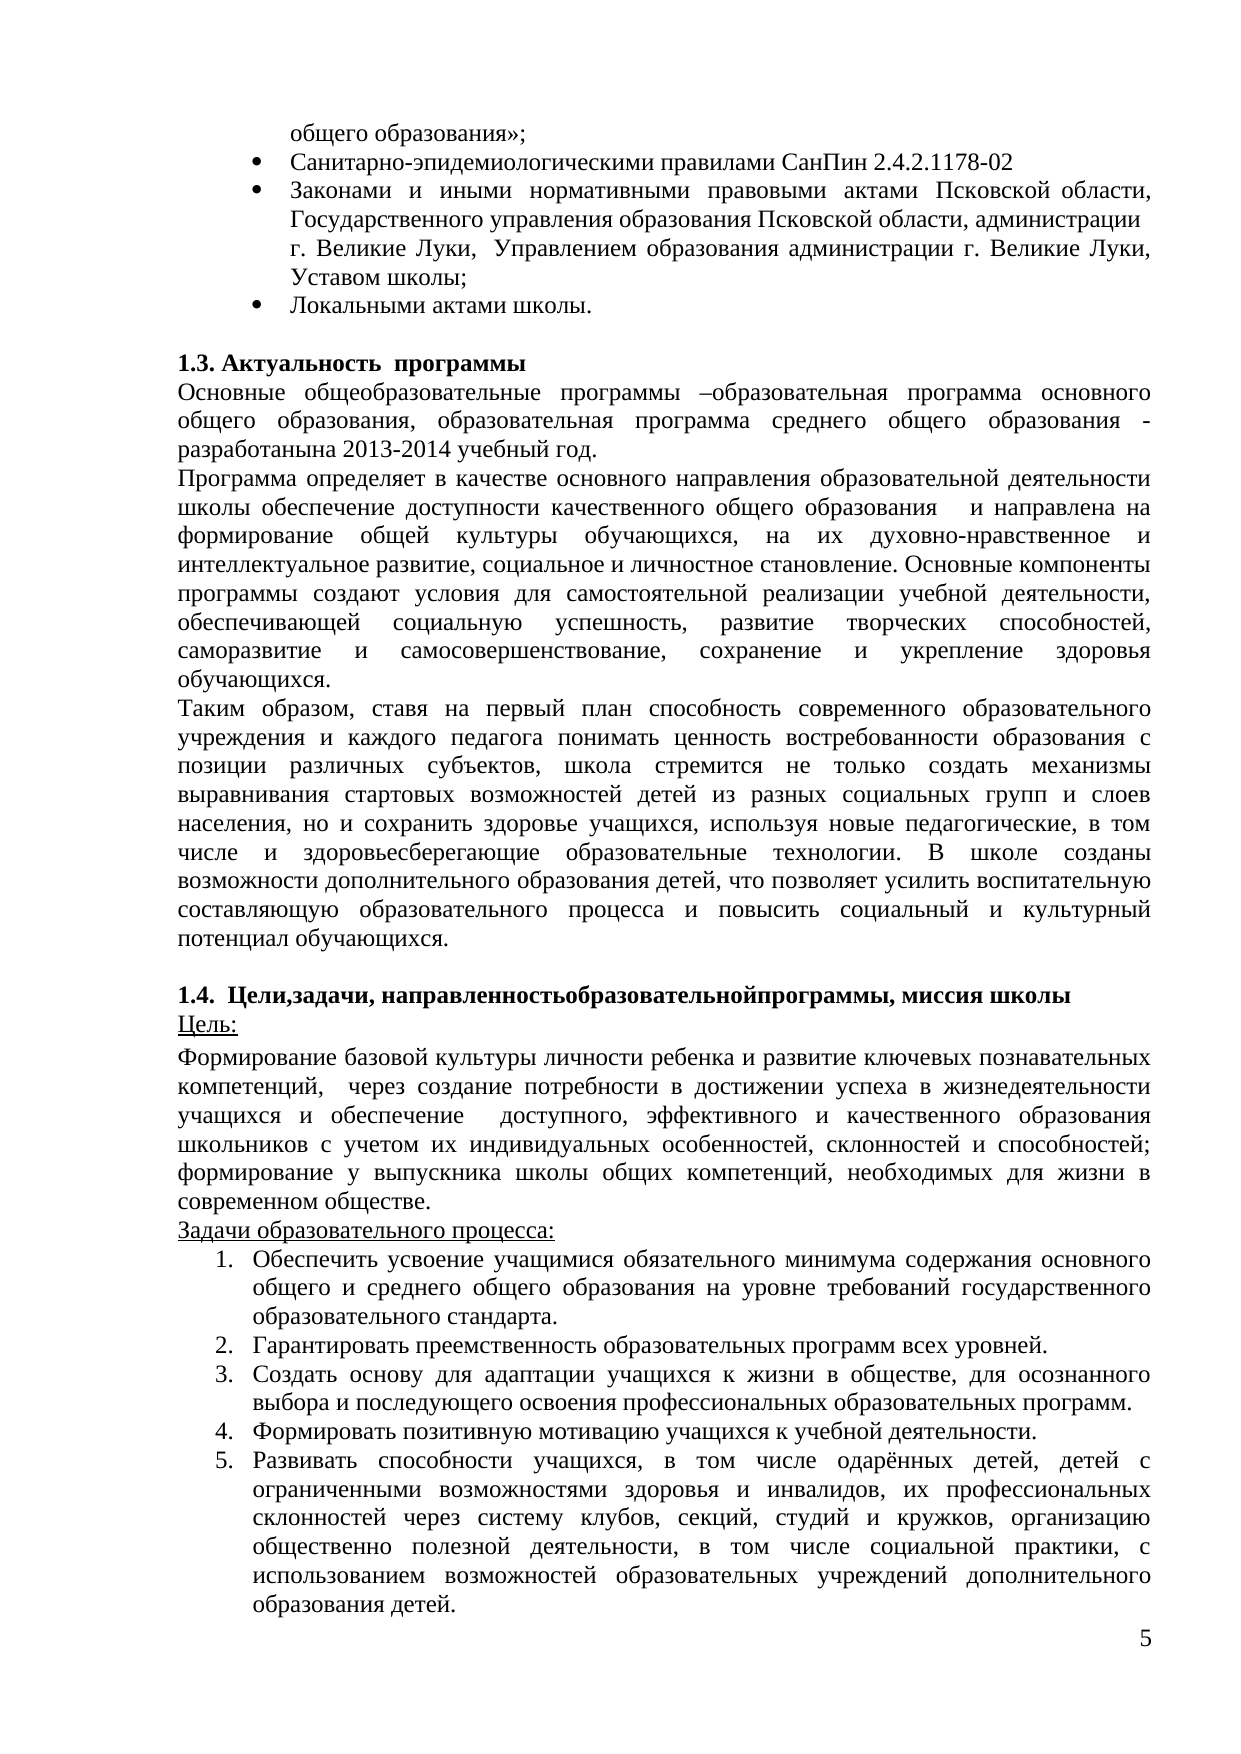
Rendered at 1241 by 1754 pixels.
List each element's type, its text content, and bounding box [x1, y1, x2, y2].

list Локальными актами школы. [252, 291, 1152, 319]
text Цель: [177, 1009, 1152, 1038]
list Гарантировать преемственность образовательных программ всех уровней. [215, 1330, 1152, 1359]
text Формирование базовой культуры личности ребенка и развитие ключевых познавательных компетенций, через создание потребности в достижении успеха в жизнедеятельности учащихся и обеспечение доступного, эффективного и качественного образования школьников с учетом их индивидуальных особенностей, склонностей и способностей; формирование у выпускника школы общих компетенций, необходимых для жизни в современном обществе. [177, 1042, 1152, 1215]
list Развивать способности учащихся, в том числе одарённых детей, детей с ограниченными возможностями здоровья и инвалидов, их профессиональных склонностей через систему клубов, секций, студий и кружков, организацию общественно полезной деятельности, в том числе социальной практики, с использованием возможностей образовательных учреждений дополнительного образования детей. [215, 1445, 1152, 1617]
text Задачи образовательного процесса: [177, 1215, 1152, 1244]
text Таким образом, ставя на первый план способность современного образовательного учреждения и каждого педагога понимать ценность востребованности образования с позиции различных субъектов, школа стремится не только создать механизмы выравнивания стартовых возможностей детей из разных социальных групп и слоев населения, но и сохранить здоровье учащихся, используя новые педагогические, в том числе и здоровьесберегающие образовательные технологии. В школе созданы возможности дополнительного образования детей, что позволяет усилить воспитательную составляющую образовательного процесса и повысить социальный и культурный потенциал обучающихся. [177, 693, 1152, 952]
list Обеспечить усвоение учащимися обязательного минимума содержания основного общего и среднего общего образования на уровне требований государственного образовательного стандарта. [215, 1244, 1152, 1330]
list Законами и иными нормативными правовыми актами Псковской области, Государственного управления образования Псковской области, администрации г. Великие Луки, Управлением образования администрации г. Великие Луки, Уставом школы; [252, 176, 1152, 291]
text 1.4. Цели,задачи, направленностьобразовательнойпрограммы, миссия школы [177, 981, 1152, 1009]
text Программа определяет в качестве основного направления образовательной деятельности школы обеспечение доступности качественного общего образования и направлена на формирование общей культуры обучающихся, на их духовно-нравственное и интеллектуальное развитие, социальное и личностное становление. Основные компоненты программы создают условия для самостоятельной реализации учебной деятельности, обеспечивающей социальную успешность, развитие творческих способностей, саморазвитие и самосовершенствование, сохранение и укрепление здоровья обучающихся. [177, 463, 1152, 693]
list Создать основу для адаптации учащихся к жизни в обществе, для осознанного выбора и последующего освоения профессиональных образовательных программ. [215, 1359, 1152, 1416]
text Основные общеобразовательные программы –образовательная программа основного общего образования, образовательная программа среднего общего образования -разработанына 2013-2014 учебный год. [177, 377, 1152, 463]
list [252, 118, 1152, 147]
list Формировать позитивную мотивацию учащихся к учебной деятельности. [215, 1416, 1152, 1445]
list Санитарно-эпидемиологическими правилами СанПин 2.4.2.1178-02 [252, 147, 1152, 176]
text 1.3. Актуальность программы [177, 348, 1152, 377]
